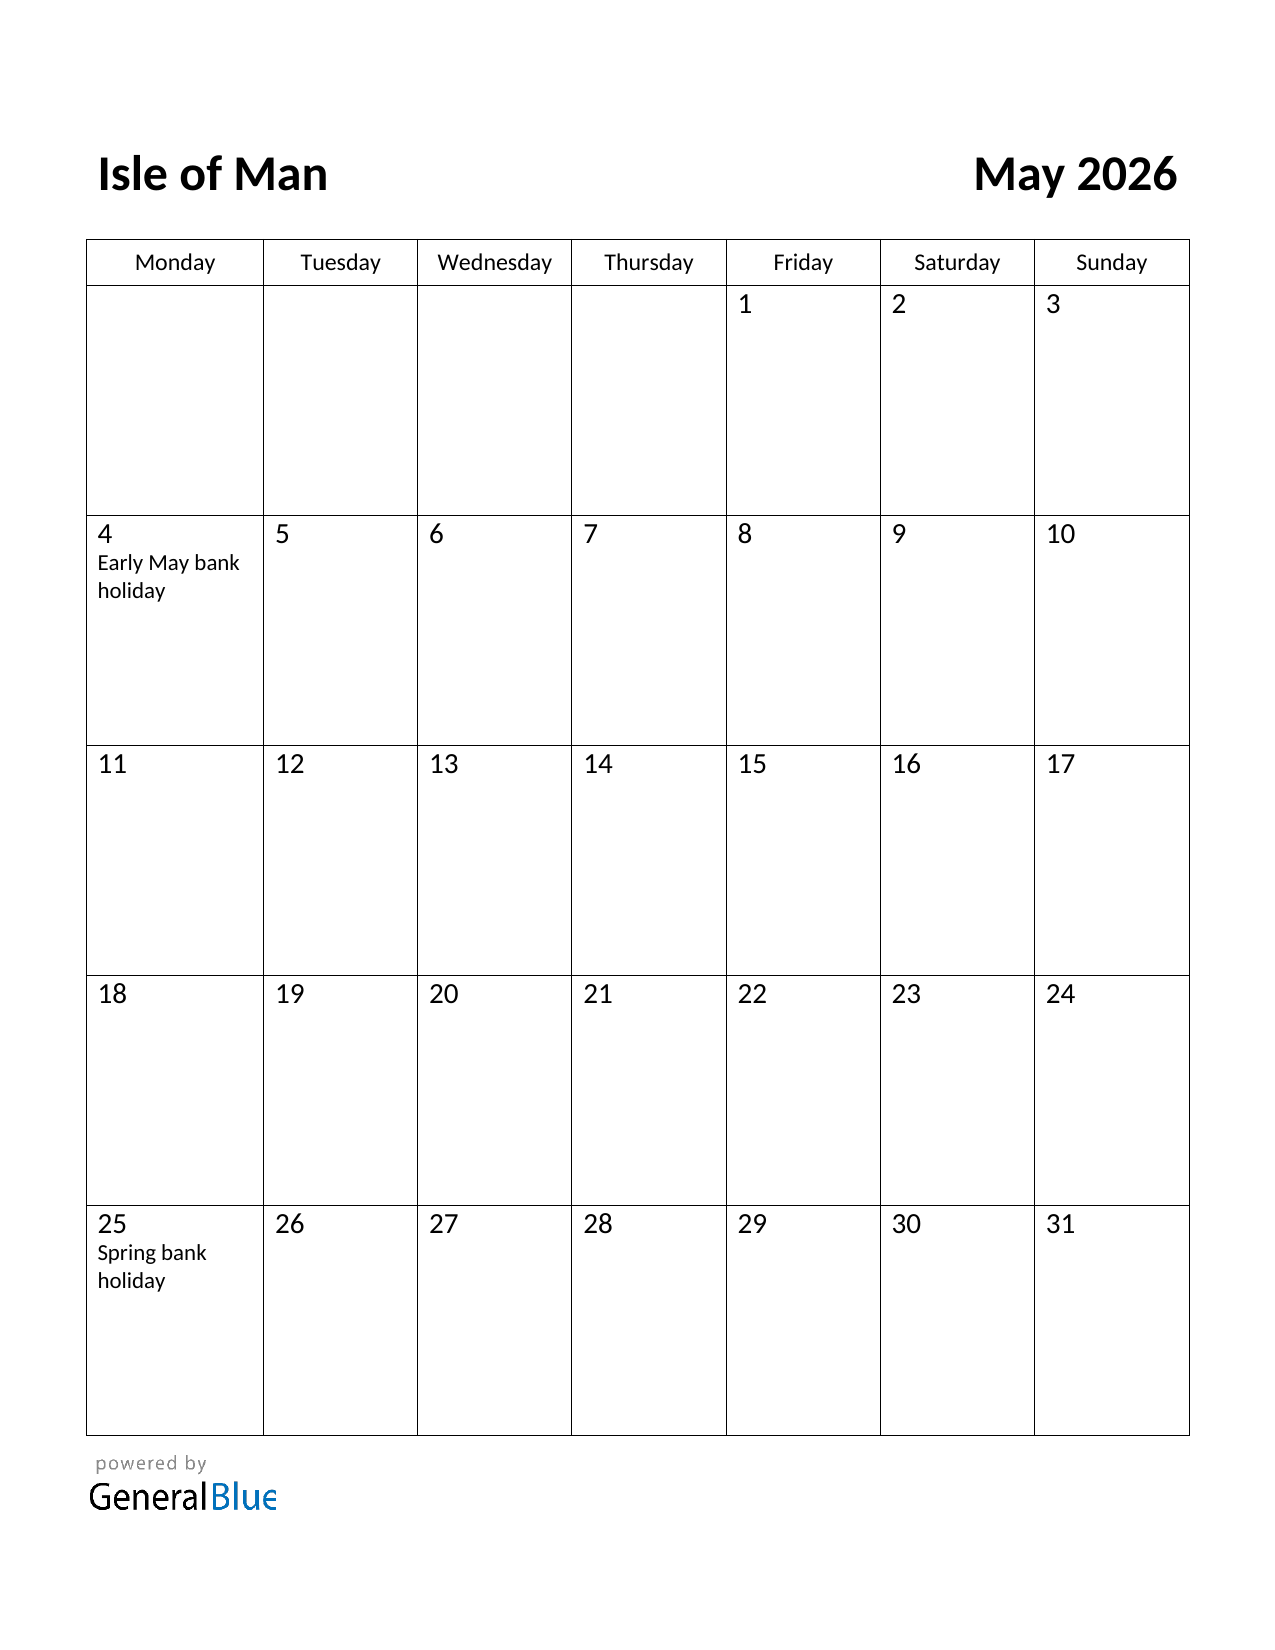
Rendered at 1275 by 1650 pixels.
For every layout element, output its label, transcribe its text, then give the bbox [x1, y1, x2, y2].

table_cell [1035, 548, 1189, 744]
table_cell [727, 548, 880, 744]
table_cell 2 [881, 286, 1034, 318]
table_cell 14 [572, 746, 726, 778]
table_cell [572, 1238, 726, 1434]
table_cell 13 [418, 746, 571, 778]
table_cell [881, 778, 1034, 974]
table_cell [1035, 778, 1189, 974]
table_cell Friday [727, 240, 880, 284]
table_cell [572, 1008, 726, 1204]
table_cell [87, 1008, 263, 1204]
table_cell [881, 1238, 1034, 1434]
table_cell Saturday [881, 240, 1034, 284]
table_cell 26 [264, 1206, 417, 1238]
table_cell 25 [87, 1206, 263, 1238]
table_cell 9 [881, 516, 1034, 548]
table_cell Tuesday [264, 240, 417, 284]
table_header May 2026 [572, 105, 1189, 239]
table_cell [727, 318, 880, 514]
table_cell 3 [1035, 286, 1189, 318]
table_cell [264, 1238, 417, 1434]
table_cell 23 [881, 976, 1034, 1008]
table_cell Early May bank holiday [87, 548, 263, 744]
table_cell 31 [1035, 1206, 1189, 1238]
table_cell [881, 548, 1034, 744]
table_cell [1035, 318, 1189, 514]
table_cell [87, 286, 263, 318]
table_cell [727, 1008, 880, 1204]
table_cell [418, 778, 571, 974]
table_cell [881, 1008, 1034, 1204]
table_cell [727, 778, 880, 974]
table_cell 10 [1035, 516, 1189, 548]
table_cell 6 [418, 516, 571, 548]
table_cell 15 [727, 746, 880, 778]
table_cell [727, 1238, 880, 1434]
table_cell 27 [418, 1206, 571, 1238]
table_cell [572, 286, 726, 318]
table_cell 1 [727, 286, 880, 318]
table_cell [418, 548, 571, 744]
table_cell 11 [87, 746, 263, 778]
table_cell 18 [87, 976, 263, 1008]
table_cell 22 [727, 976, 880, 1008]
table_cell [87, 778, 263, 974]
table_cell 17 [1035, 746, 1189, 778]
table_cell 5 [264, 516, 417, 548]
table_cell 24 [1035, 976, 1189, 1008]
table_cell 19 [264, 976, 417, 1008]
table_cell Monday [87, 240, 263, 284]
table_cell 12 [264, 746, 417, 778]
table_cell [572, 778, 726, 974]
table_cell 16 [881, 746, 1034, 778]
table_cell [1035, 1008, 1189, 1204]
table_cell [572, 548, 726, 744]
table_cell 4 [87, 516, 263, 548]
table_cell [881, 318, 1034, 514]
table_cell [264, 286, 417, 318]
table_cell 20 [418, 976, 571, 1008]
table_cell [572, 318, 726, 514]
picture [88, 1452, 276, 1515]
table_cell [1035, 1238, 1189, 1434]
table_cell [418, 318, 571, 514]
table_cell 21 [572, 976, 726, 1008]
table_cell Spring bank holiday [87, 1238, 263, 1434]
table_cell 30 [881, 1206, 1034, 1238]
table_cell [264, 318, 417, 514]
table_cell [418, 1008, 571, 1204]
table_cell [418, 286, 571, 318]
table_header Isle of Man [86, 105, 572, 239]
table_cell 28 [572, 1206, 726, 1238]
table_cell [264, 778, 417, 974]
table_cell [418, 1238, 571, 1434]
table_cell 8 [727, 516, 880, 548]
table_cell Wednesday [418, 240, 571, 284]
table_cell [87, 318, 263, 514]
table_cell Thursday [572, 240, 726, 284]
table_cell 29 [727, 1206, 880, 1238]
table_cell [264, 1008, 417, 1204]
table_cell 7 [572, 516, 726, 548]
table_cell [264, 548, 417, 744]
table_cell Sunday [1035, 240, 1189, 284]
table_cell [86, 1436, 1189, 1534]
